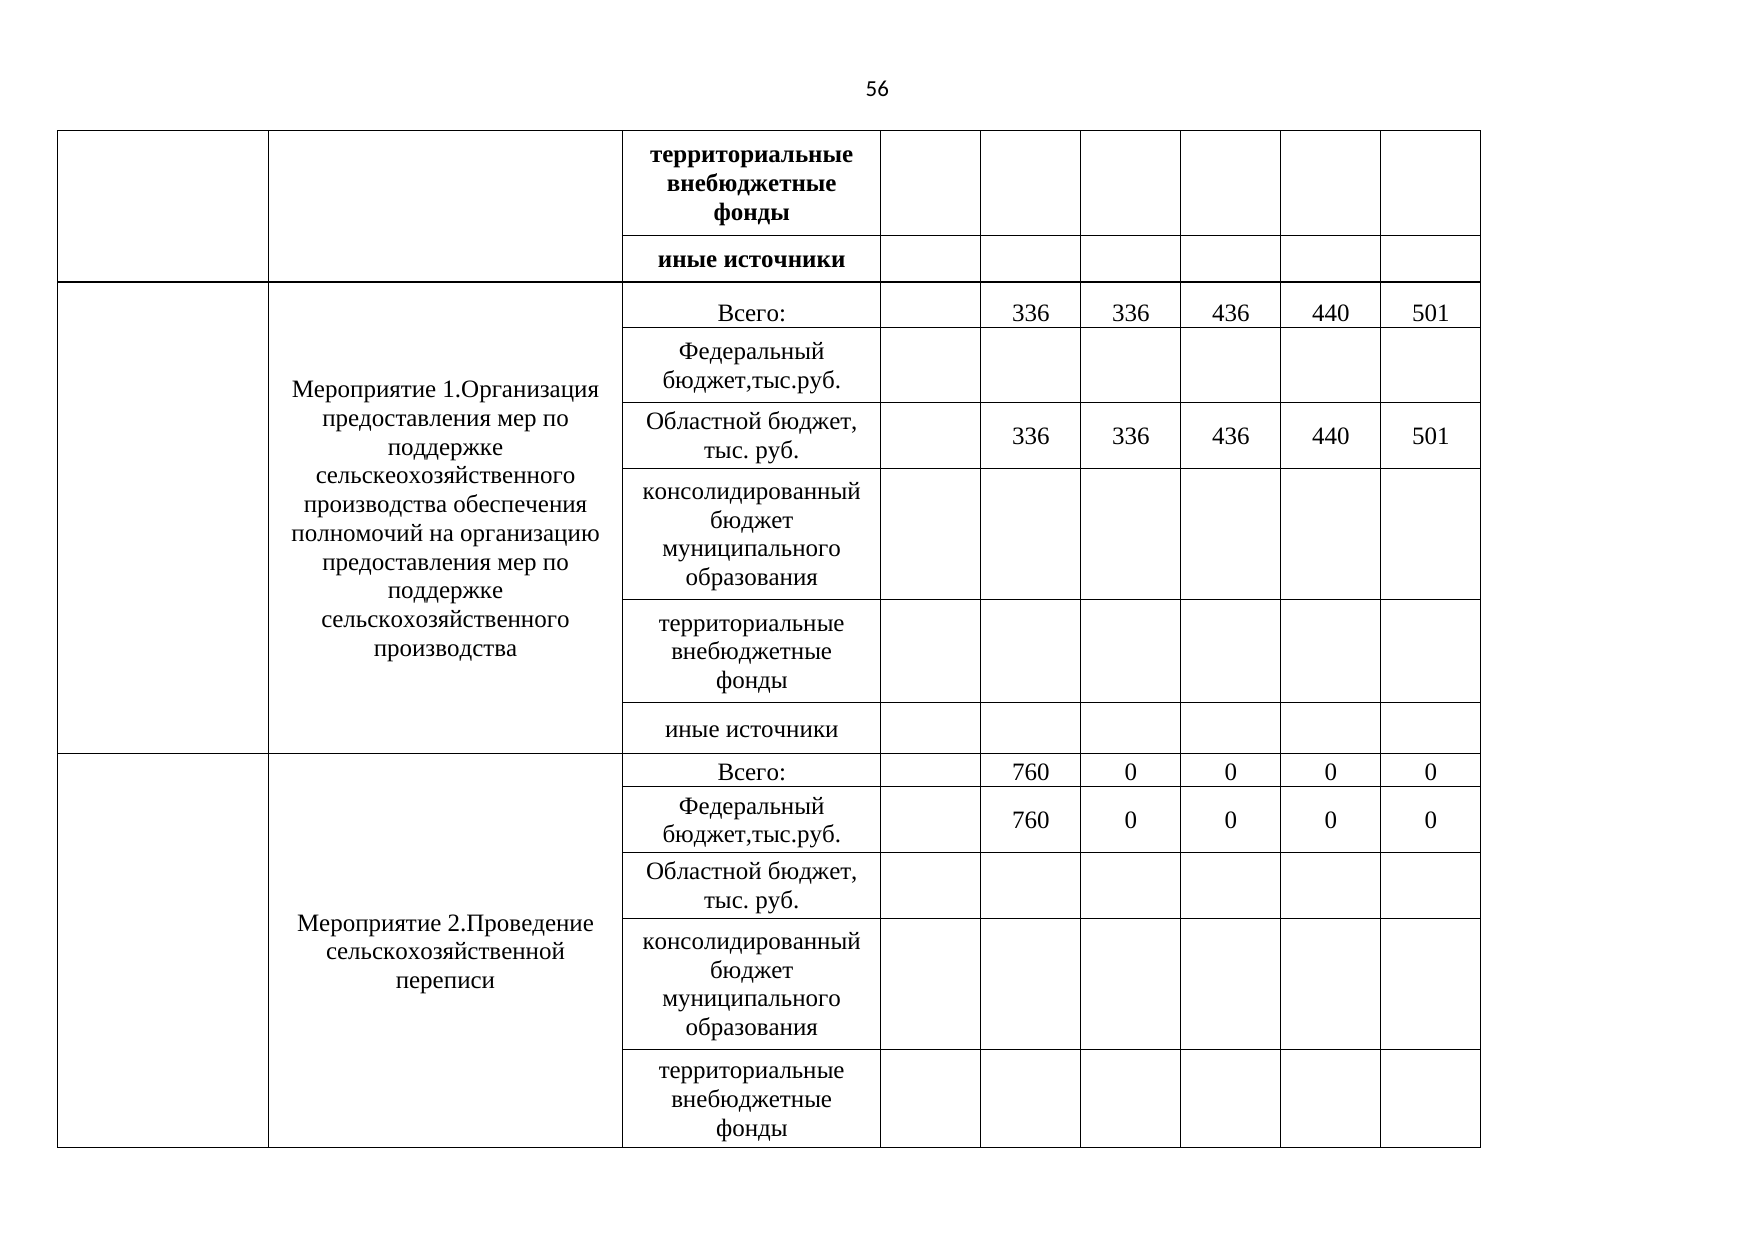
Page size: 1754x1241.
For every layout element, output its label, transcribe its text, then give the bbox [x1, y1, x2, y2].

table_cell 760 [981, 754, 1080, 786]
table_cell 0 [1081, 787, 1180, 852]
table_cell территориальные внебюджетные фонды [623, 600, 880, 702]
table_cell [881, 600, 980, 702]
table_cell 436 [1181, 403, 1280, 467]
table_cell Всего: [623, 283, 880, 327]
table_cell [1181, 328, 1280, 402]
table_cell 436 [1181, 283, 1280, 327]
table_cell 0 [1381, 787, 1480, 852]
table_cell [1181, 1050, 1280, 1147]
table_cell 440 [1281, 403, 1380, 467]
table_cell [981, 853, 1080, 917]
table_cell [881, 283, 980, 327]
table_cell [981, 1050, 1080, 1147]
table_cell [1281, 131, 1380, 234]
table_cell [1081, 469, 1180, 599]
table_cell [981, 703, 1080, 753]
table_cell [1381, 703, 1480, 753]
table_cell [1081, 853, 1180, 917]
table_cell 336 [981, 283, 1080, 327]
table_cell [881, 919, 980, 1049]
table_cell [1181, 600, 1280, 702]
table_cell [881, 703, 980, 753]
table_cell [881, 328, 980, 402]
table_cell [58, 754, 268, 1147]
table_cell 501 [1381, 283, 1480, 327]
table_cell 336 [981, 403, 1080, 467]
table_cell Областной бюджет, тыс. руб. [623, 403, 880, 467]
table_cell [981, 600, 1080, 702]
table_cell [1181, 236, 1280, 281]
table_cell [981, 469, 1080, 599]
table_cell [1081, 328, 1180, 402]
table_cell [1181, 919, 1280, 1049]
table_cell [881, 787, 980, 852]
table_cell Всего: [623, 754, 880, 786]
table_cell [1081, 236, 1180, 281]
table_cell [1381, 131, 1480, 234]
table_cell Областной бюджет, тыс. руб. [623, 853, 880, 917]
table_cell 0 [1281, 787, 1380, 852]
table_cell [58, 283, 268, 753]
table_cell [1281, 703, 1380, 753]
table_cell [981, 131, 1080, 234]
table_cell 440 [1281, 283, 1380, 327]
table_cell [1281, 236, 1380, 281]
table_cell [1381, 853, 1480, 917]
table_cell [1381, 469, 1480, 599]
table_cell [981, 328, 1080, 402]
table_cell 0 [1281, 754, 1380, 786]
table_cell 0 [1081, 754, 1180, 786]
table_cell 0 [1381, 754, 1480, 786]
table_cell [1181, 131, 1280, 234]
table_cell Федеральный бюджет,тыс.руб. [623, 787, 880, 852]
table_cell [1381, 600, 1480, 702]
table_cell [881, 853, 980, 917]
table_cell [881, 754, 980, 786]
table_cell 0 [1181, 754, 1280, 786]
table_cell [1081, 600, 1180, 702]
table_cell консолидированный бюджет муниципального образования [623, 469, 880, 599]
table_cell Мероприятие 1.Организация предоставления мер по поддержке сельскеохозяйственного производства обеспечения полномочий на организацию предоставления мер по поддержке сельскохозяйственного производства [269, 283, 622, 753]
table_cell [981, 919, 1080, 1049]
table_cell территориальные внебюджетные фонды [623, 1050, 880, 1147]
table_cell Федеральный бюджет,тыс.руб. [623, 328, 880, 402]
table_cell [1081, 919, 1180, 1049]
table_cell [1081, 131, 1180, 234]
table_cell [981, 236, 1080, 281]
table_cell [1381, 1050, 1480, 1147]
table_cell [1381, 328, 1480, 402]
table_cell [1181, 853, 1280, 917]
table_cell [1381, 236, 1480, 281]
table_cell [1281, 600, 1380, 702]
table_cell [1181, 469, 1280, 599]
table_cell консолидированный бюджет муниципального образования [623, 919, 880, 1049]
table_cell 501 [1381, 403, 1480, 467]
table_cell [1281, 919, 1380, 1049]
table_cell [1281, 1050, 1380, 1147]
table_cell [1081, 1050, 1180, 1147]
table_cell иные источники [623, 236, 880, 281]
table_cell [881, 403, 980, 467]
table_cell территориальные внебюджетные фонды [623, 131, 880, 234]
table_cell [1181, 703, 1280, 753]
table_cell [881, 131, 980, 234]
table_cell [1081, 703, 1180, 753]
table_cell иные источники [623, 703, 880, 753]
table_cell 0 [1181, 787, 1280, 852]
table_cell Мероприятие 2.Проведение сельскохозяйственной переписи [269, 754, 622, 1147]
table_cell [881, 236, 980, 281]
table_cell [1281, 853, 1380, 917]
table_cell 760 [981, 787, 1080, 852]
table_cell [1281, 328, 1380, 402]
table_cell [1281, 469, 1380, 599]
table_cell 336 [1081, 403, 1180, 467]
table_cell [881, 469, 980, 599]
table_cell [881, 1050, 980, 1147]
table_cell 336 [1081, 283, 1180, 327]
table_cell [1381, 919, 1480, 1049]
